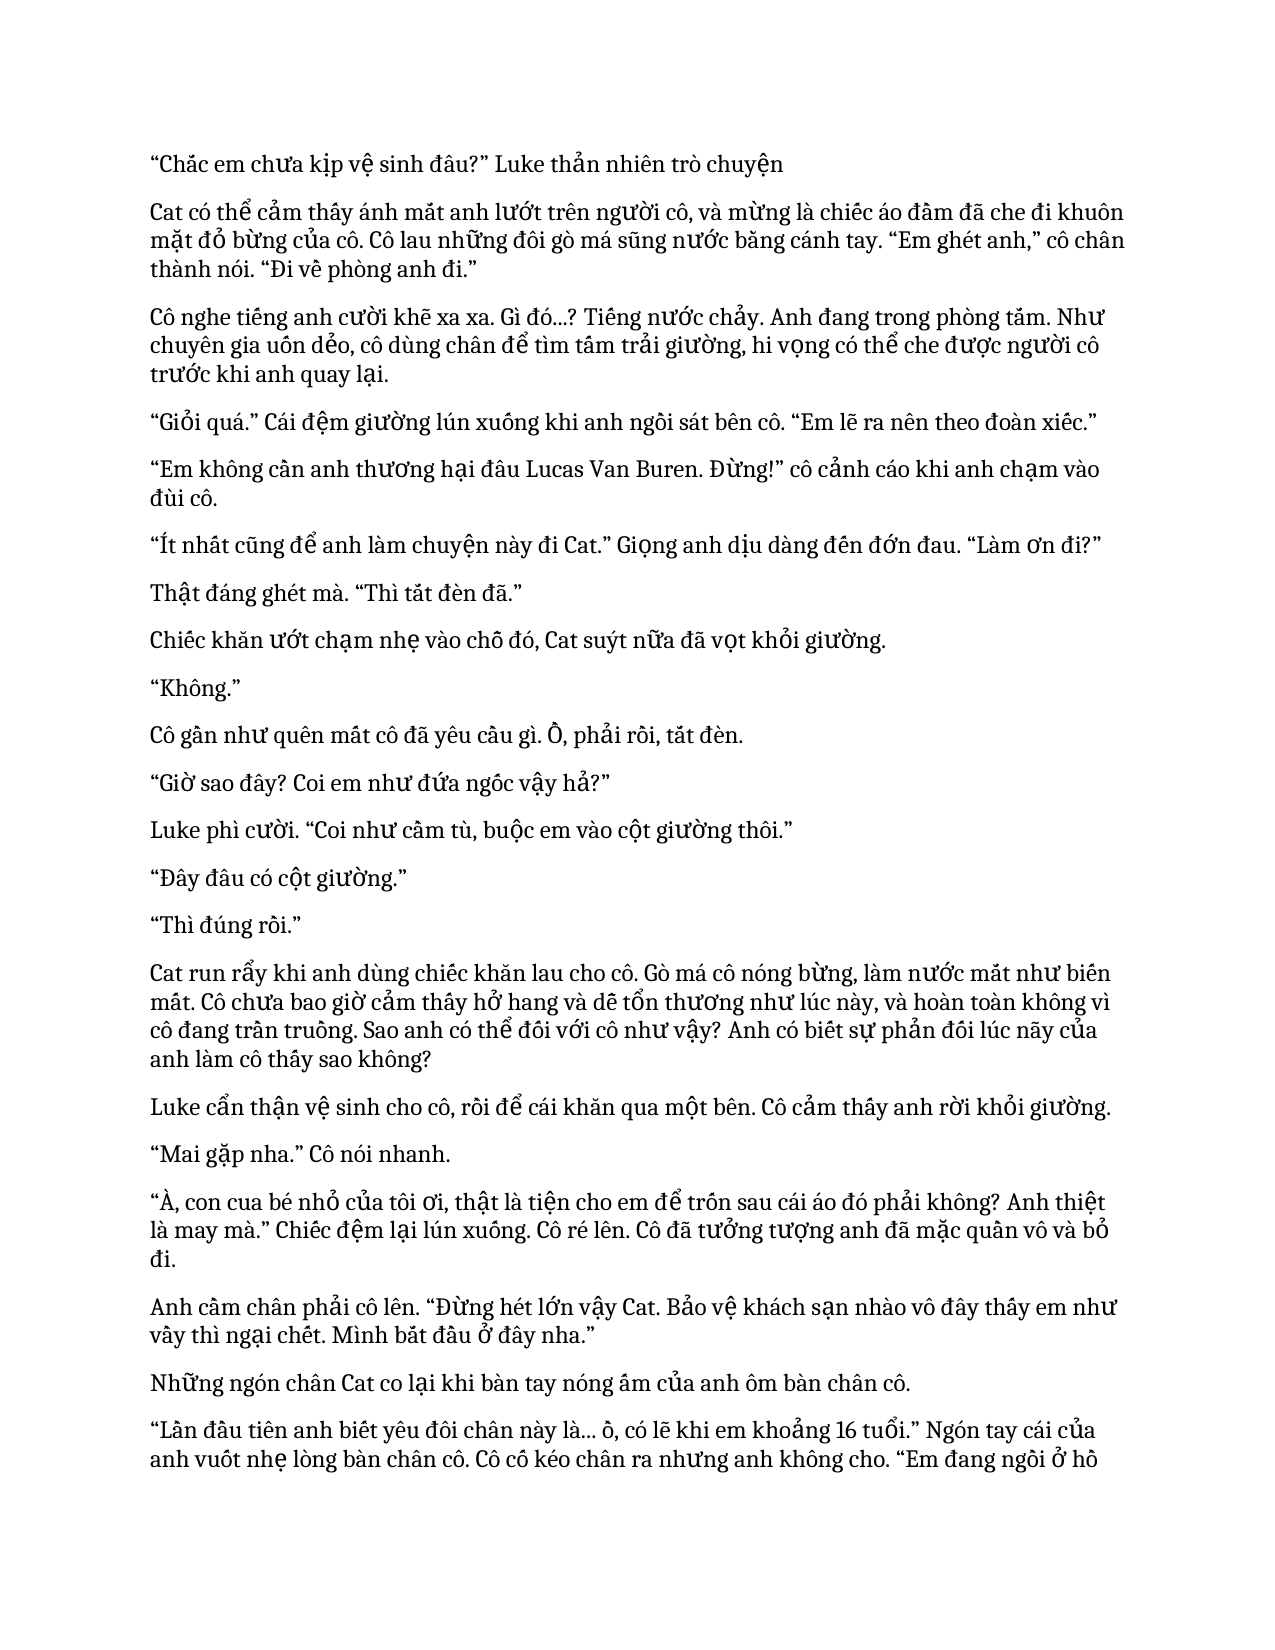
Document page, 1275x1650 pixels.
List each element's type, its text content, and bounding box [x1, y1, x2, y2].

text Cat run rẩy khi anh dùng chiếc khăn lau cho cô. Gò má cô nóng bừng, làm nước mắt như biến mất. Cô chưa bao giờ cảm thấy hở hang và dễ tổn thương như lúc này, và hoàn toàn không vì cô đang trần truồng. Sao anh có thể đối với cô như vậy? Anh có biết sự phản đối lúc nãy của anh làm cô thấy sao không? [150, 959, 1125, 1074]
text “Thì đúng rồi.” [150, 911, 1125, 940]
text “Mai gặp nha.” Cô nói nhanh. [150, 1140, 1125, 1169]
text “Chắc em chưa kịp vệ sinh đâu?” Luke thản nhiên trò chuyện [150, 150, 1125, 179]
text “Giỏi quá.” Cái đệm giường lún xuống khi anh ngồi sát bên cô. “Em lẽ ra nên theo đoàn xiếc.” [150, 407, 1125, 436]
text Cô gần như quên mất cô đã yêu cầu gì. Ồ, phải rồi, tắt đèn. [150, 721, 1125, 750]
text “Giờ sao đây? Coi em như đứa ngốc vậy hả?” [150, 769, 1125, 797]
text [150, 1416, 1125, 1474]
text Cat có thể cảm thấy ánh mắt anh lướt trên người cô, và mừng là chiếc áo đầm đã che đi khuôn mặt đỏ bừng của cô. Cô lau những đôi gò má sũng nước bằng cánh tay. “Em ghét anh,” cô chân thành nói. “Đi về phòng anh đi.” [150, 197, 1125, 284]
text Anh cầm chân phải cô lên. “Đừng hét lớn vậy Cat. Bảo vệ khách sạn nhào vô đây thấy em như vầy thì ngại chết. Mình bắt đầu ở đây nha.” [150, 1292, 1125, 1350]
text “Không.” [150, 674, 1125, 702]
text “À, con cua bé nhỏ của tôi ơi, thật là tiện cho em để trốn sau cái áo đó phải không? Anh thiệt là may mà.” Chiếc đệm lại lún xuống. Cô ré lên. Cô đã tưởng tượng anh đã mặc quần vô và bỏ đi. [150, 1187, 1125, 1274]
text Luke phì cười. “Coi như cầm tù, buộc em vào cột giường thôi.” [150, 816, 1125, 845]
text Chiếc khăn ướt chạm nhẹ vào chỗ đó, Cat suýt nữa đã vọt khỏi giường. [150, 626, 1125, 655]
text Cô nghe tiếng anh cười khẽ xa xa. Gì đó...? Tiếng nước chảy. Anh đang trong phòng tắm. Như chuyên gia uốn dẻo, cô dùng chân để tìm tấm trải giường, hi vọng có thể che được người cô trước khi anh quay lại. [150, 302, 1125, 389]
text Luke cẩn thận vệ sinh cho cô, rồi để cái khăn qua một bên. Cô cảm thấy anh rời khỏi giường. [150, 1092, 1125, 1121]
text “Em không cần anh thương hại đâu Lucas Van Buren. Đừng!” cô cảnh cáo khi anh chạm vào đùi cô. [150, 455, 1125, 512]
text Những ngón chân Cat co lại khi bàn tay nóng ấm của anh ôm bàn chân cô. [150, 1369, 1125, 1397]
text “Đây đâu có cột giường.” [150, 864, 1125, 892]
text “Ít nhất cũng để anh làm chuyện này đi Cat.” Giọng anh dịu dàng đến đớn đau. “Làm ơn đi?” [150, 531, 1125, 560]
text Thật đáng ghét mà. “Thì tắt đèn đã.” [150, 579, 1125, 607]
